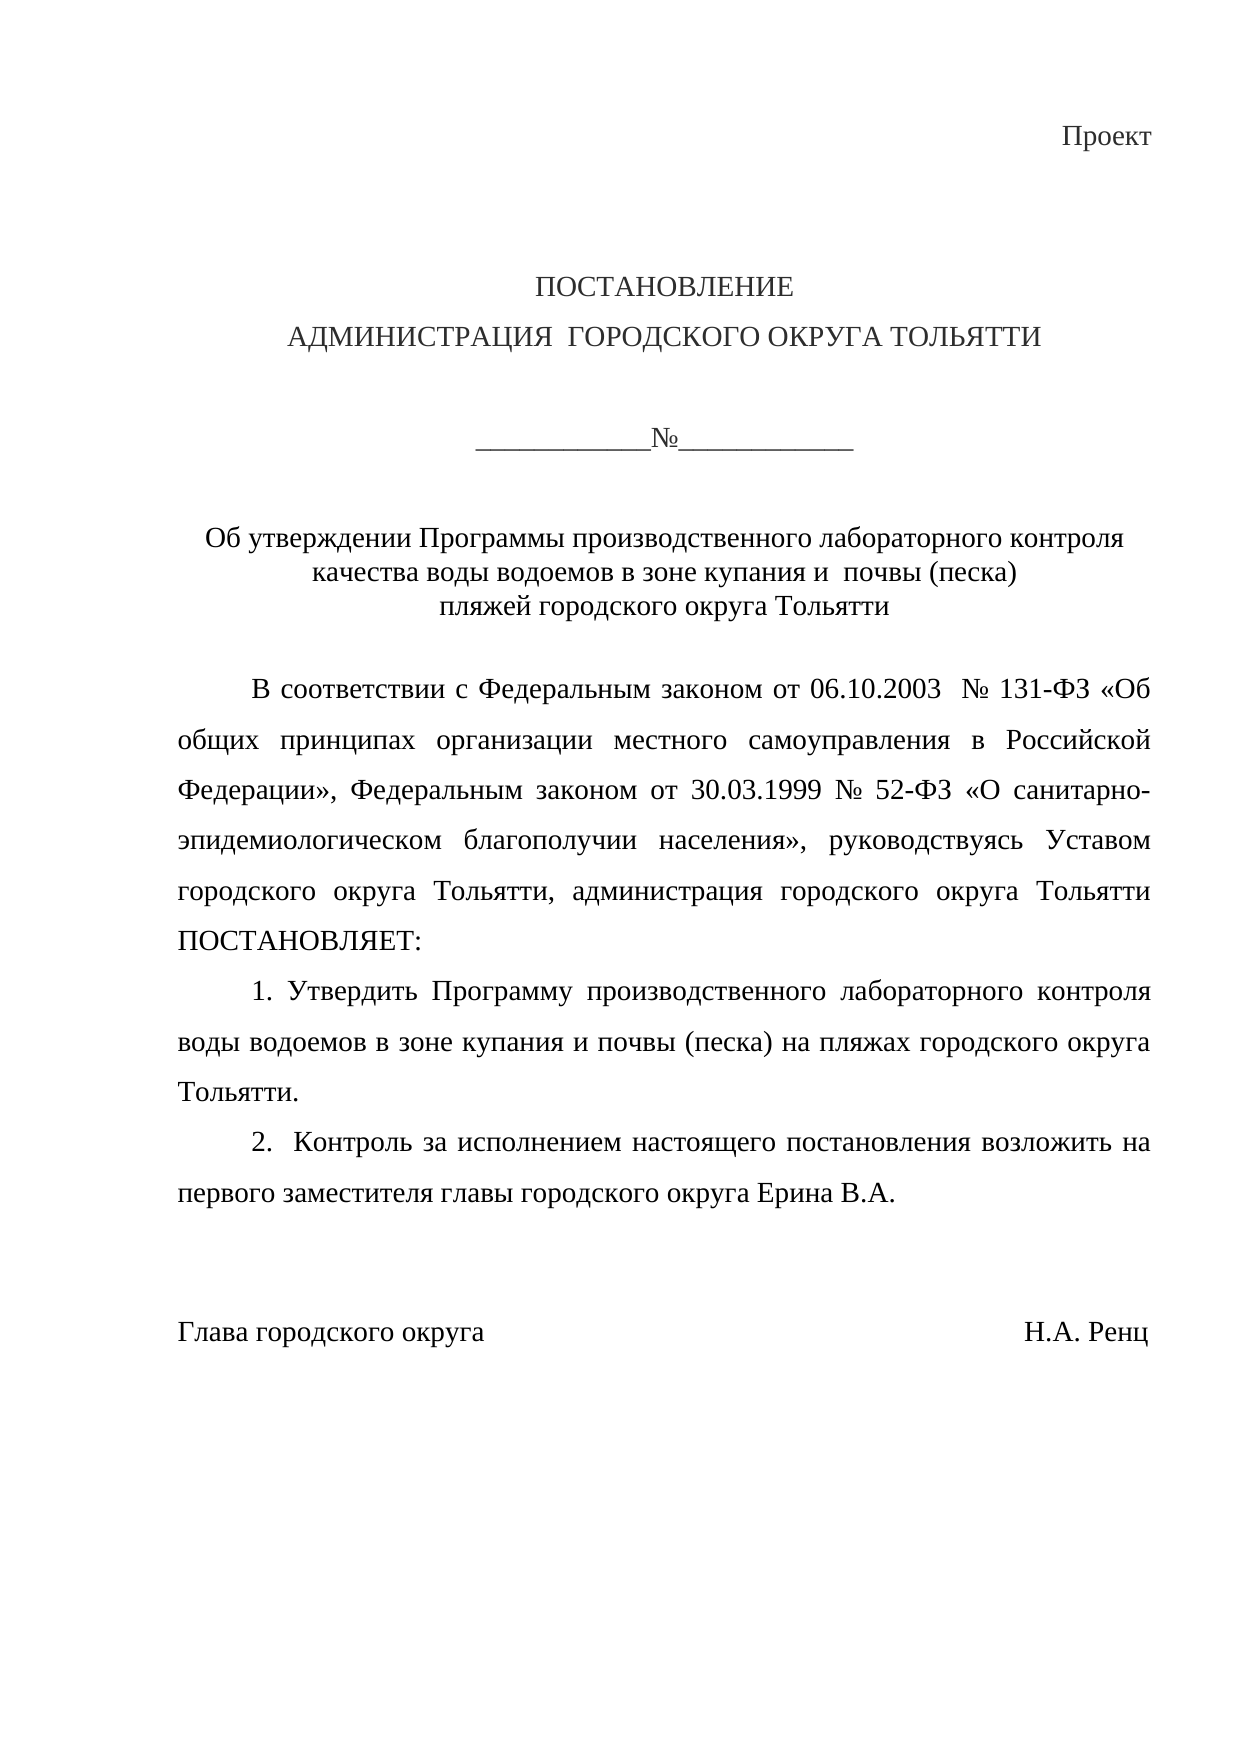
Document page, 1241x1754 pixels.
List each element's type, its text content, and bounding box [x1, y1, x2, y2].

text ПОСТАНОВЛЕНИЕ [177, 269, 1152, 303]
text 2. Контроль за исполнением настоящего постановления возложить на первого заместителя главы городского округа Ерина В.А. [177, 1124, 1152, 1208]
text В соответствии с Федеральным законом от 06.10.2003 № 131-ФЗ «Об общих принципах организации местного самоуправления в Российской Федерации», Федеральным законом от 30.03.1999 № 52-ФЗ «О санитарно-эпидемиологическом благополучии населения», руководствуясь Уставом городского округа Тольятти, администрация городского округа Тольятти ПОСТАНОВЛЯЕТ: [177, 672, 1152, 957]
text ____________№____________ [177, 420, 1152, 453]
text качества воды водоемов в зоне купания и почвы (песка) [177, 554, 1152, 588]
text 1. Утвердить Программу производственного лабораторного контроля воды водоемов в зоне купания и почвы (песка) на пляжах городского округа Тольятти. [177, 973, 1152, 1108]
text Глава городского округа Н.А. Ренц [177, 1314, 1152, 1347]
text пляжей городского округа Тольятти [177, 588, 1152, 621]
text Об утверждении Программы производственного лабораторного контроля [177, 521, 1152, 554]
text АДМИНИСТРАЦИЯ ГОРОДСКОГО ОКРУГА ТОЛЬЯТТИ [177, 319, 1152, 353]
text Проект [177, 118, 1152, 152]
